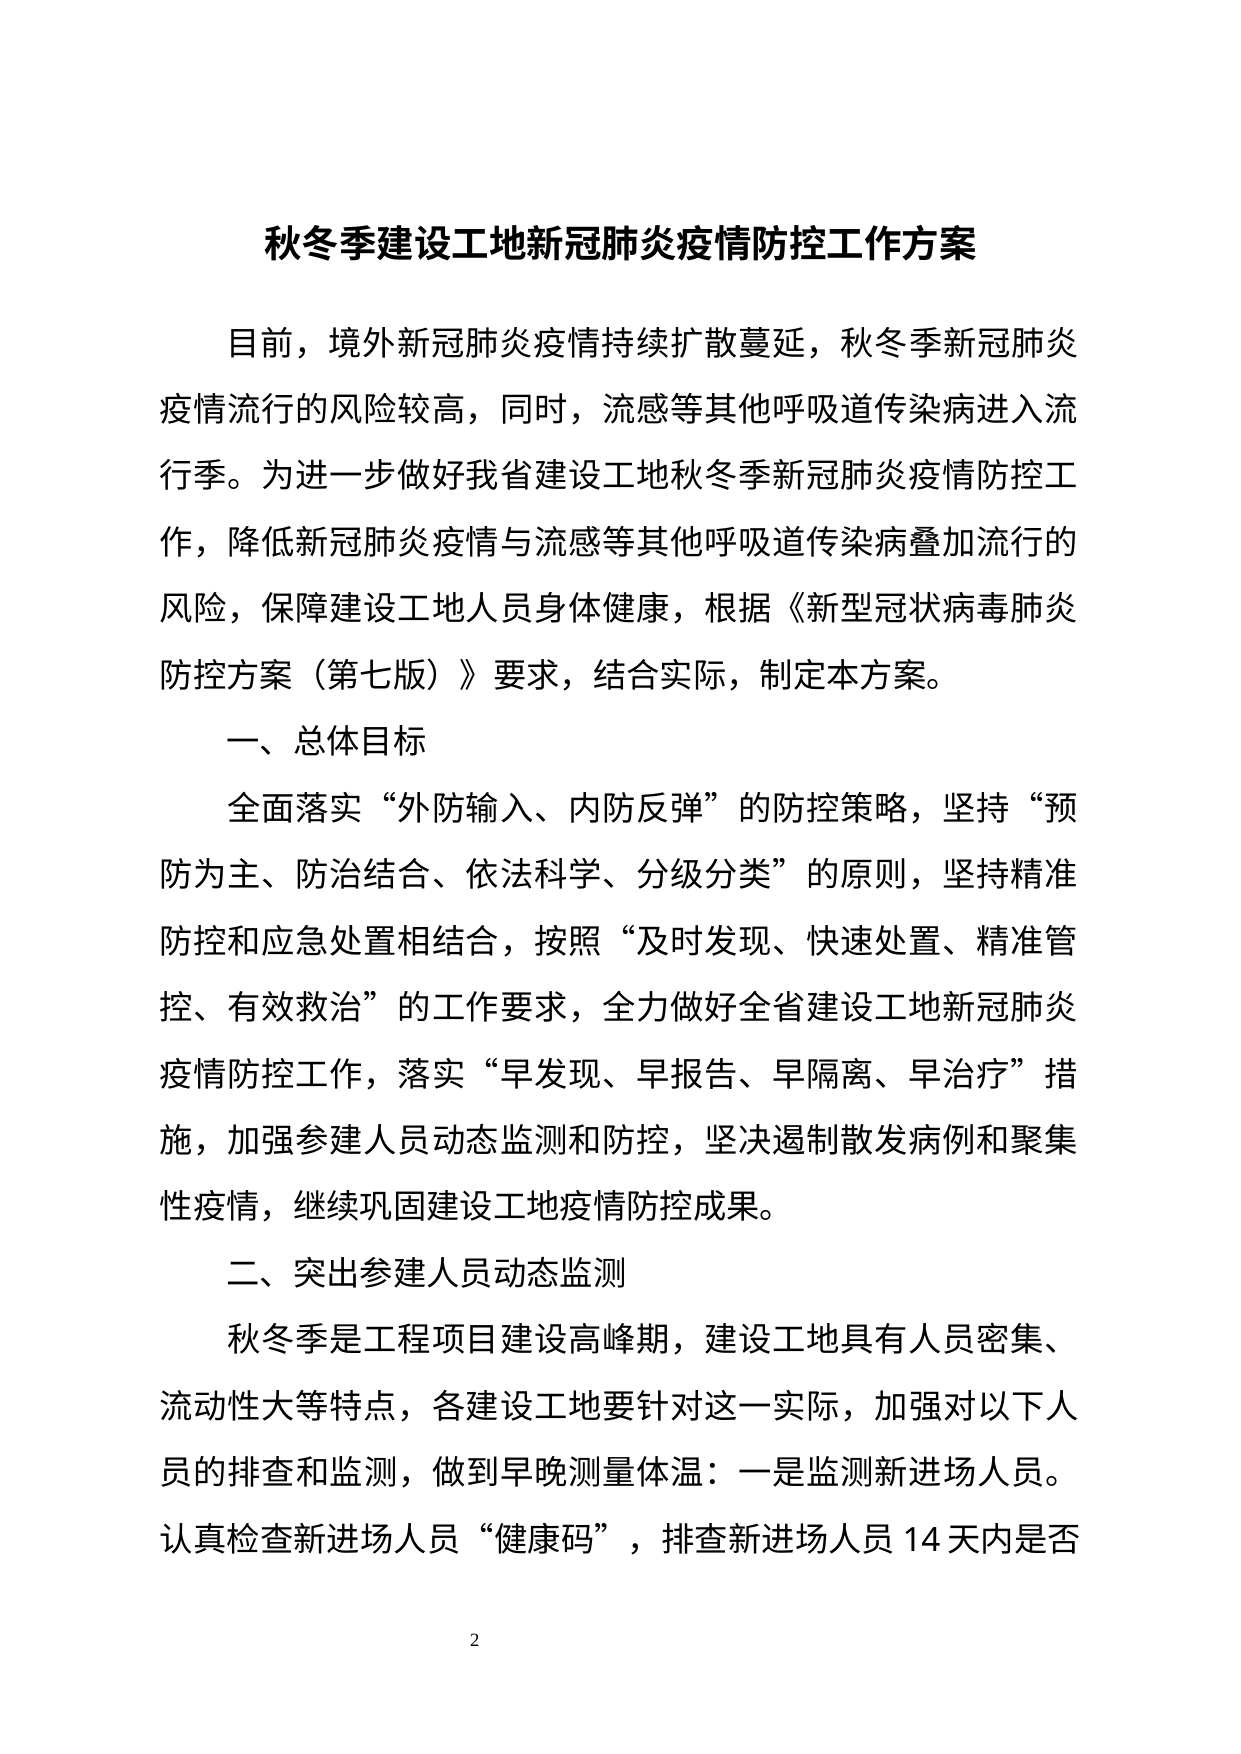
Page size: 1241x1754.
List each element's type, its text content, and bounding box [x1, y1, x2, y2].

text 目前，境外新冠肺炎疫情持续扩散蔓延，秋冬季新冠肺炎疫情流行的风险较高，同时，流感等其他呼吸道传染病进入流行季。为进一步做好我省建设工地秋冬季新冠肺炎疫情防控工作，降低新冠肺炎疫情与流感等其他呼吸道传染病叠加流行的风险，保障建设工地人员身体健康，根据《新型冠状病毒肺炎防控方案（第七版）》要求，结合实际，制定本方案。 [159, 307, 1081, 706]
text 二、突出参建人员动态监测 [159, 1238, 1081, 1304]
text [159, 1304, 1081, 1570]
text 秋冬季建设工地新冠肺炎疫情防控工作方案 [159, 207, 1081, 274]
text 全面落实“外防输入、内防反弹”的防控策略，坚持“预防为主、防治结合、依法科学、分级分类”的原则，坚持精准防控和应急处置相结合，按照“及时发现、快速处置、精准管控、有效救治”的工作要求，全力做好全省建设工地新冠肺炎疫情防控工作，落实“早发现、早报告、早隔离、早治疗”措施，加强参建人员动态监测和防控，坚决遏制散发病例和聚集性疫情，继续巩固建设工地疫情防控成果。 [159, 772, 1081, 1238]
text 一、总体目标 [159, 706, 1081, 772]
